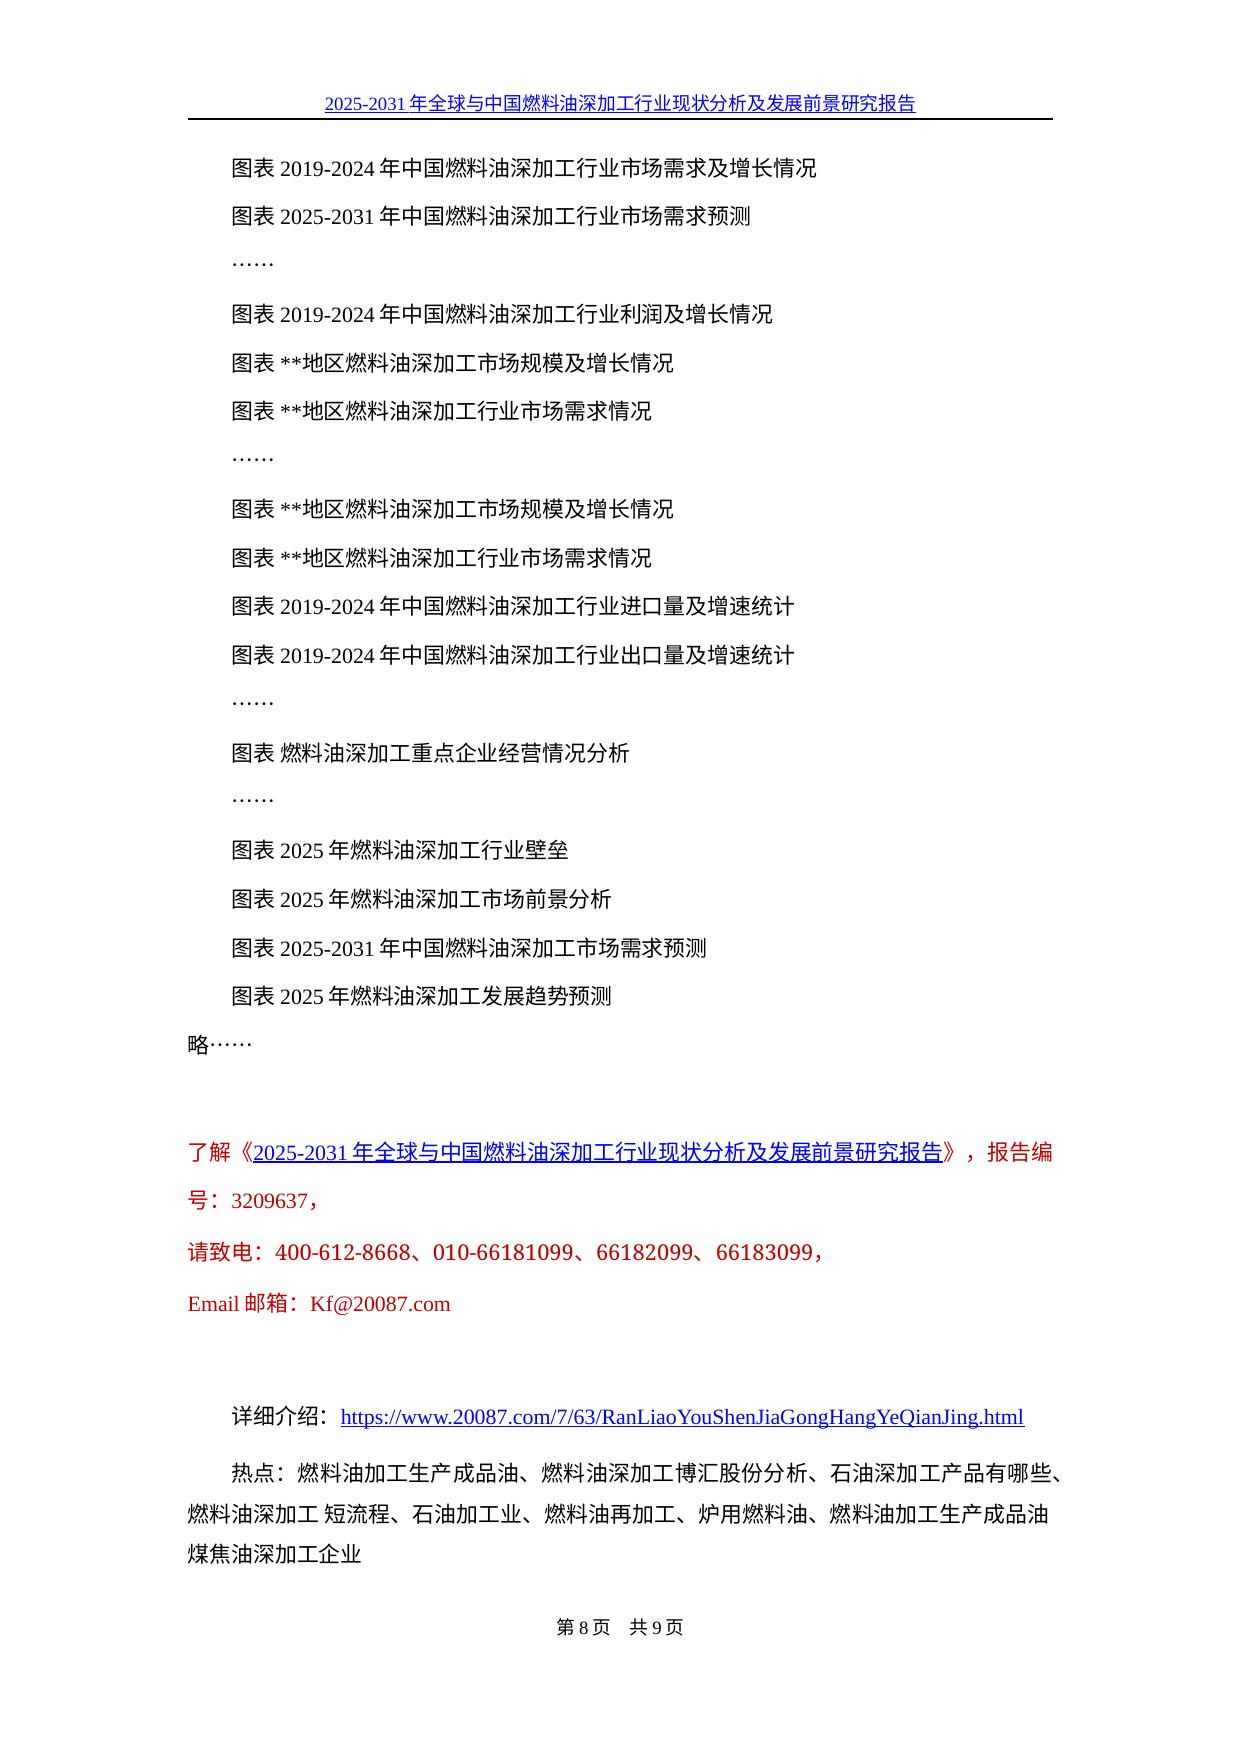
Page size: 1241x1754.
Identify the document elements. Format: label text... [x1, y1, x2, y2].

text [187, 150, 1053, 1060]
text 了解《2025-2031年全球与中国燃料油深加工行业现状分析及发展前景研究报告》，报告编号：3209637， [187, 1134, 1053, 1215]
text Email邮箱：Kf@20087.com [187, 1286, 1053, 1318]
text 详细介绍：https://www.20087.com/7/63/RanLiaoYouShenJiaGongHangYeQianJing.html [187, 1399, 1053, 1431]
text 热点：燃料油加工生产成品油、燃料油深加工博汇股份分析、石油深加工产品有哪些、燃料油深加工 短流程、石油加工业、燃料油再加工、炉用燃料油、燃料油加工生产成品油、煤焦油深加工企业 [187, 1456, 1053, 1569]
text 请致电：400-612-8668、010-66181099、66182099、66183099， [187, 1234, 1053, 1267]
